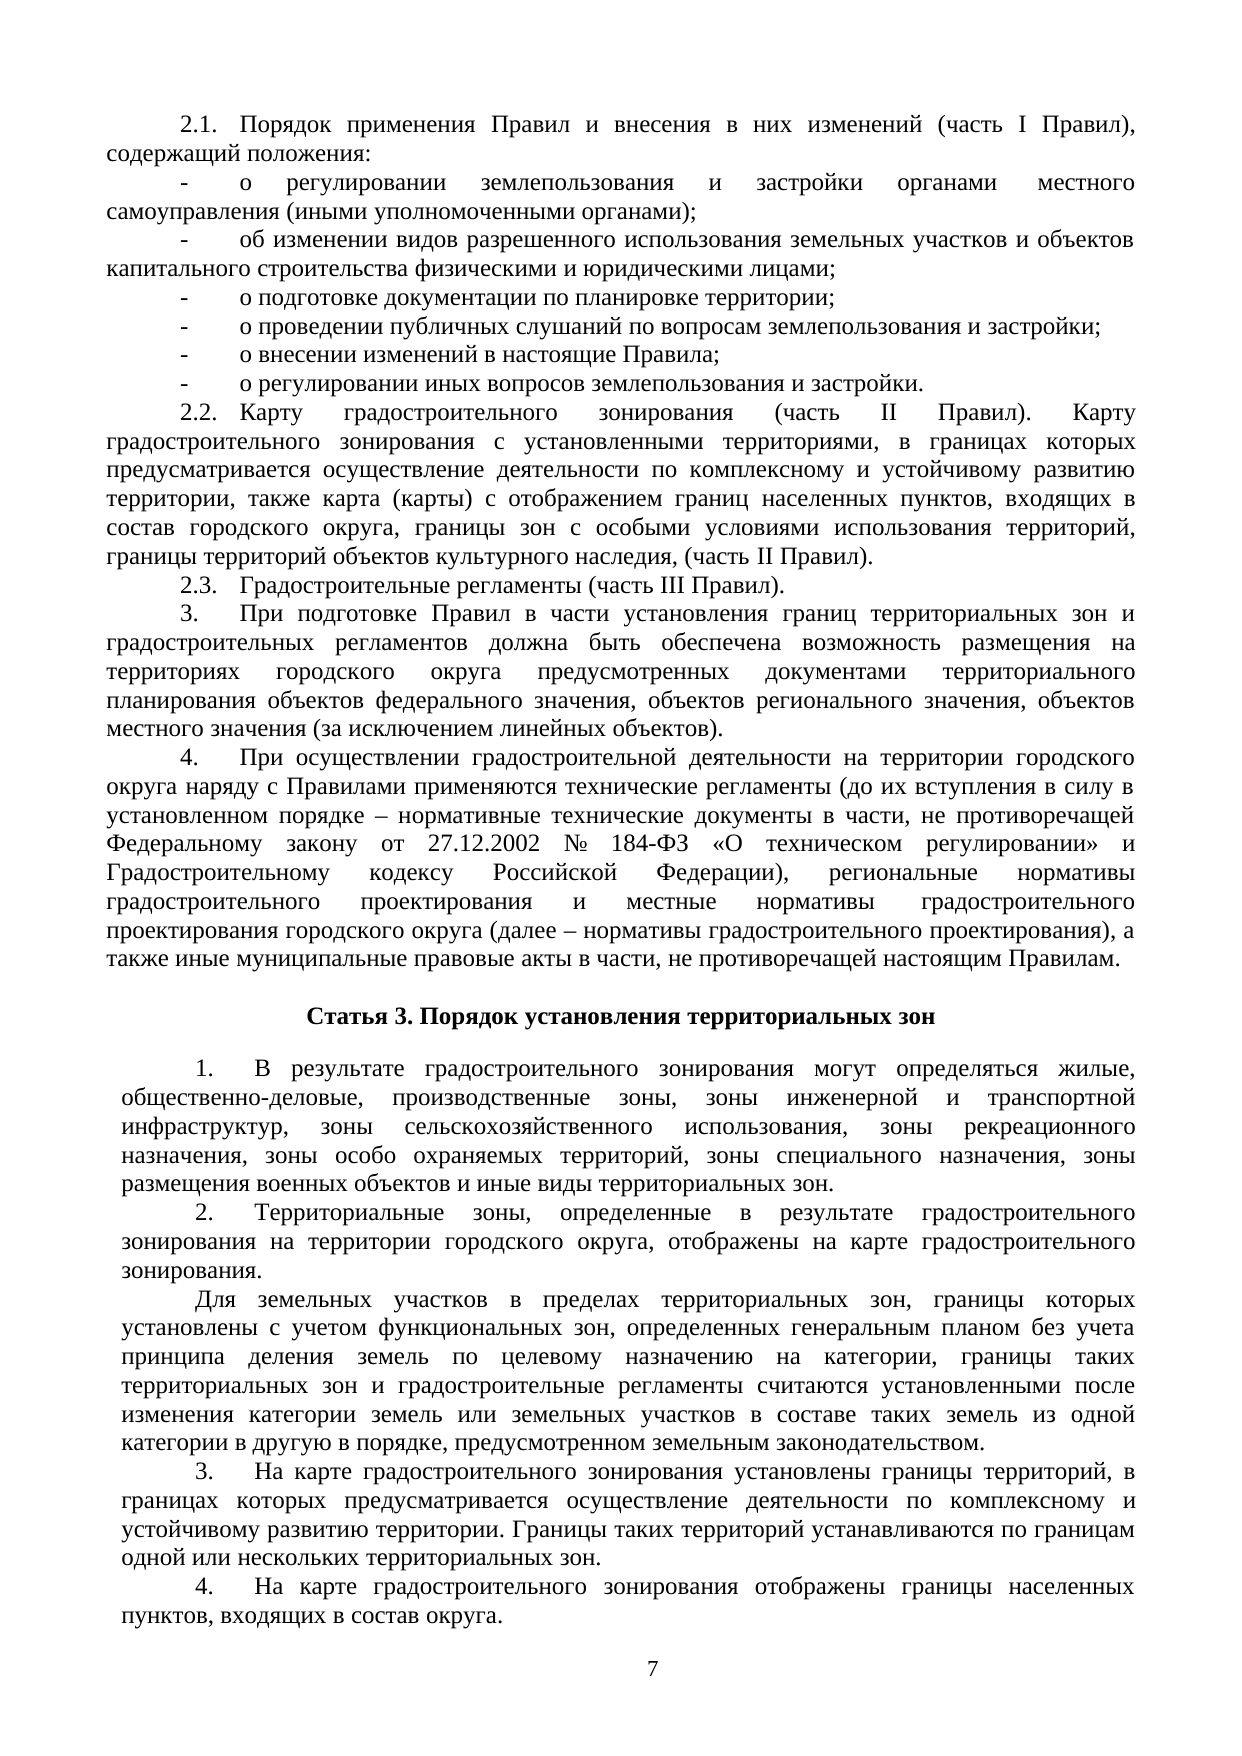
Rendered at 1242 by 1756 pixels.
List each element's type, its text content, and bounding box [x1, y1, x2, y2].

list о подготовке документации по планировке территории; [180, 282, 1183, 311]
list Карту градостроительного зонирования (часть II Правил). Карту градостроительного зонирования с установленными территориями, в границах которых предусматривается осуществление деятельности по комплексному и устойчивому развитию территории, также карта (карты) с отображением границ населенных пунктов, входящих в состав городского округа, границы зон с особыми условиями использования территорий, границы территорий объектов культурного наследия, (часть II Правил). [106, 397, 1136, 569]
list На карте градостроительного зонирования установлены границы территорий, в границах которых предусматривается осуществление деятельности по комплексному и устойчивому развитию территории. Границы таких территорий устанавливаются по границам одной или нескольких территориальных зон. [121, 1456, 1136, 1571]
text Для земельных участков в пределах территориальных зон, границы которых установлены с учетом функциональных зон, определенных генеральным планом без учета принципа деления земель по целевому назначению на категории, границы таких территориальных зон и градостроительные регламенты считаются установленными после изменения категории земель или земельных участков в составе таких земель из одной категории в другую в порядке, предусмотренном земельным законодательством. [121, 1284, 1135, 1456]
list Порядок применения Правил и внесения в них изменений (часть I Правил), содержащий положения: [106, 109, 1136, 167]
list о проведении публичных слушаний по вопросам землепользования и застройки; [180, 311, 1183, 339]
list Градостроительные регламенты (часть III Правил). [180, 570, 1183, 598]
list В результате градостроительного зонирования могут определяться жилые, общественно-деловые, производственные зоны, зоны инженерной и транспортной инфраструктур, зоны сельскохозяйственного использования, зоны рекреационного назначения, зоны особо охраняемых территорий, зоны специального назначения, зоны размещения военных объектов и иные виды территориальных зон. [121, 1053, 1136, 1197]
subtitle Статья 3. Порядок установления территориальных зон [107, 1001, 1134, 1030]
list Территориальные зоны, определенные в результате градостроительного зонирования на территории городского округа, отображены на карте градостроительного зонирования. [121, 1197, 1136, 1283]
list При осуществлении градостроительной деятельности на территории городского округа наряду с Правилами применяются технические регламенты (до их вступления в силу в установленном порядке – нормативные технические документы в части, не противоречащей Федеральному закону от 27.12.2002 № 184-ФЗ «О техническом регулировании» и Градостроительному кодексу Российской Федерации), региональные нормативы градостроительного проектирования и местные нормативы градостроительного проектирования городского округа (далее – нормативы градостроительного проектирования), а также иные муниципальные правовые акты в части, не противоречащей настоящим Правилам. [106, 742, 1135, 972]
list о регулировании землепользования и застройки органами местного самоуправления (иными уполномоченными органами); [106, 167, 1135, 224]
list При подготовке Правил в части установления границ территориальных зон и градостроительных регламентов должна быть обеспечена возможность размещения на территориях городского округа предусмотренных документами территориального планирования объектов федерального значения, объектов регионального значения, объектов местного значения (за исключением линейных объектов). [106, 598, 1136, 742]
list о регулировании иных вопросов землепользования и застройки. [180, 368, 1183, 397]
list о внесении изменений в настоящие Правила; [180, 339, 1183, 368]
list На карте градостроительного зонирования отображены границы населенных пунктов, входящих в состав округа. [121, 1571, 1135, 1629]
list об изменении видов разрешенного использования земельных участков и объектов капитального строительства физическими и юридическими лицами; [106, 224, 1135, 282]
